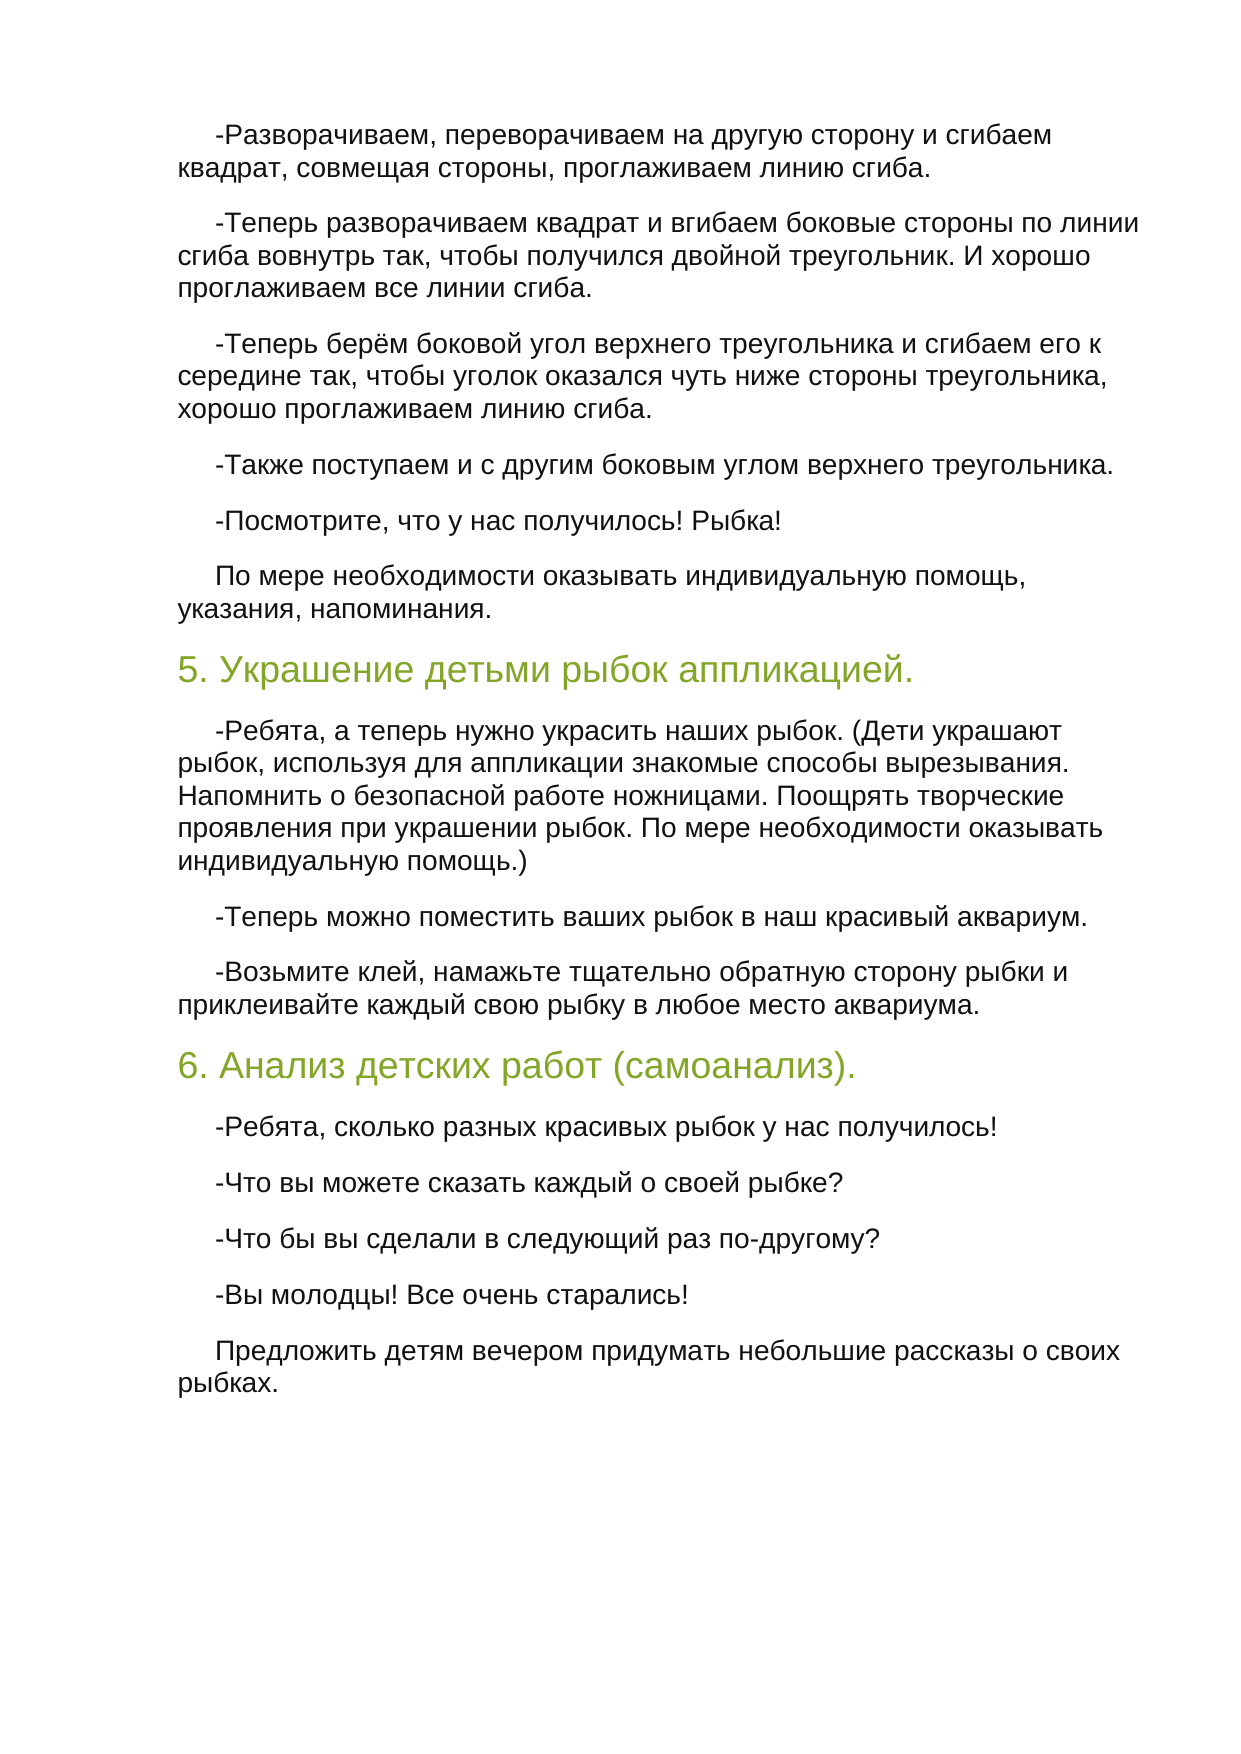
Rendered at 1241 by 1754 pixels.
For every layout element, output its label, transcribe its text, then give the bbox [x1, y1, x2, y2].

text -Что вы можете сказать каждый о своей рыбке? [177, 1166, 1152, 1198]
text -Ребята, сколько разных красивых рыбок у нас получилось! [177, 1110, 1152, 1142]
text -Посмотрите, что у нас получилось! Рыбка! [177, 503, 1152, 536]
text -Вы молодцы! Все очень старались! [177, 1278, 1152, 1310]
text -Разворачиваем, переворачиваем на другую сторону и сгибаем квадрат, совмещая стороны, проглаживаем линию сгиба. [177, 118, 1152, 183]
text -Возьмите клей, намажьте тщательно обратную сторону рыбки и приклеивайте каждый свою рыбку в любое место аквариума. [177, 955, 1152, 1020]
text -Также поступаем и с другим боковым углом верхнего треугольника. [177, 448, 1152, 480]
text 6. Анализ детских работ (самоанализ). [177, 1043, 1152, 1087]
text По мере необходимости оказывать индивидуальную помощь, указания, напоминания. [177, 559, 1152, 624]
text -Теперь разворачиваем квадрат и вгибаем боковые стороны по линии сгиба вовнутрь так, чтобы получился двойной треугольник. И хорошо проглаживаем все линии сгиба. [177, 206, 1152, 303]
text -Теперь берём боковой угол верхнего треугольника и сгибаем его к середине так, чтобы уголок оказался чуть ниже стороны треугольника, хорошо проглаживаем линию сгиба. [177, 327, 1152, 424]
text -Теперь можно поместить ваших рыбок в наш красивый аквариум. [177, 899, 1152, 932]
text -Ребята, а теперь нужно украсить наших рыбок. (Дети украшают рыбок, используя для аппликации знакомые способы вырезывания. Напомнить о безопасной работе ножницами. Поощрять творческие проявления при украшении рыбок. По мере необходимости оказывать индивидуальную помощь.) [177, 714, 1152, 876]
text 5. Украшение детьми рыбок аппликацией. [177, 647, 1152, 691]
text Предложить детям вечером придумать небольшие рассказы о своих рыбках. [177, 1333, 1152, 1398]
text -Что бы вы сделали в следующий раз по-другому? [177, 1222, 1152, 1254]
